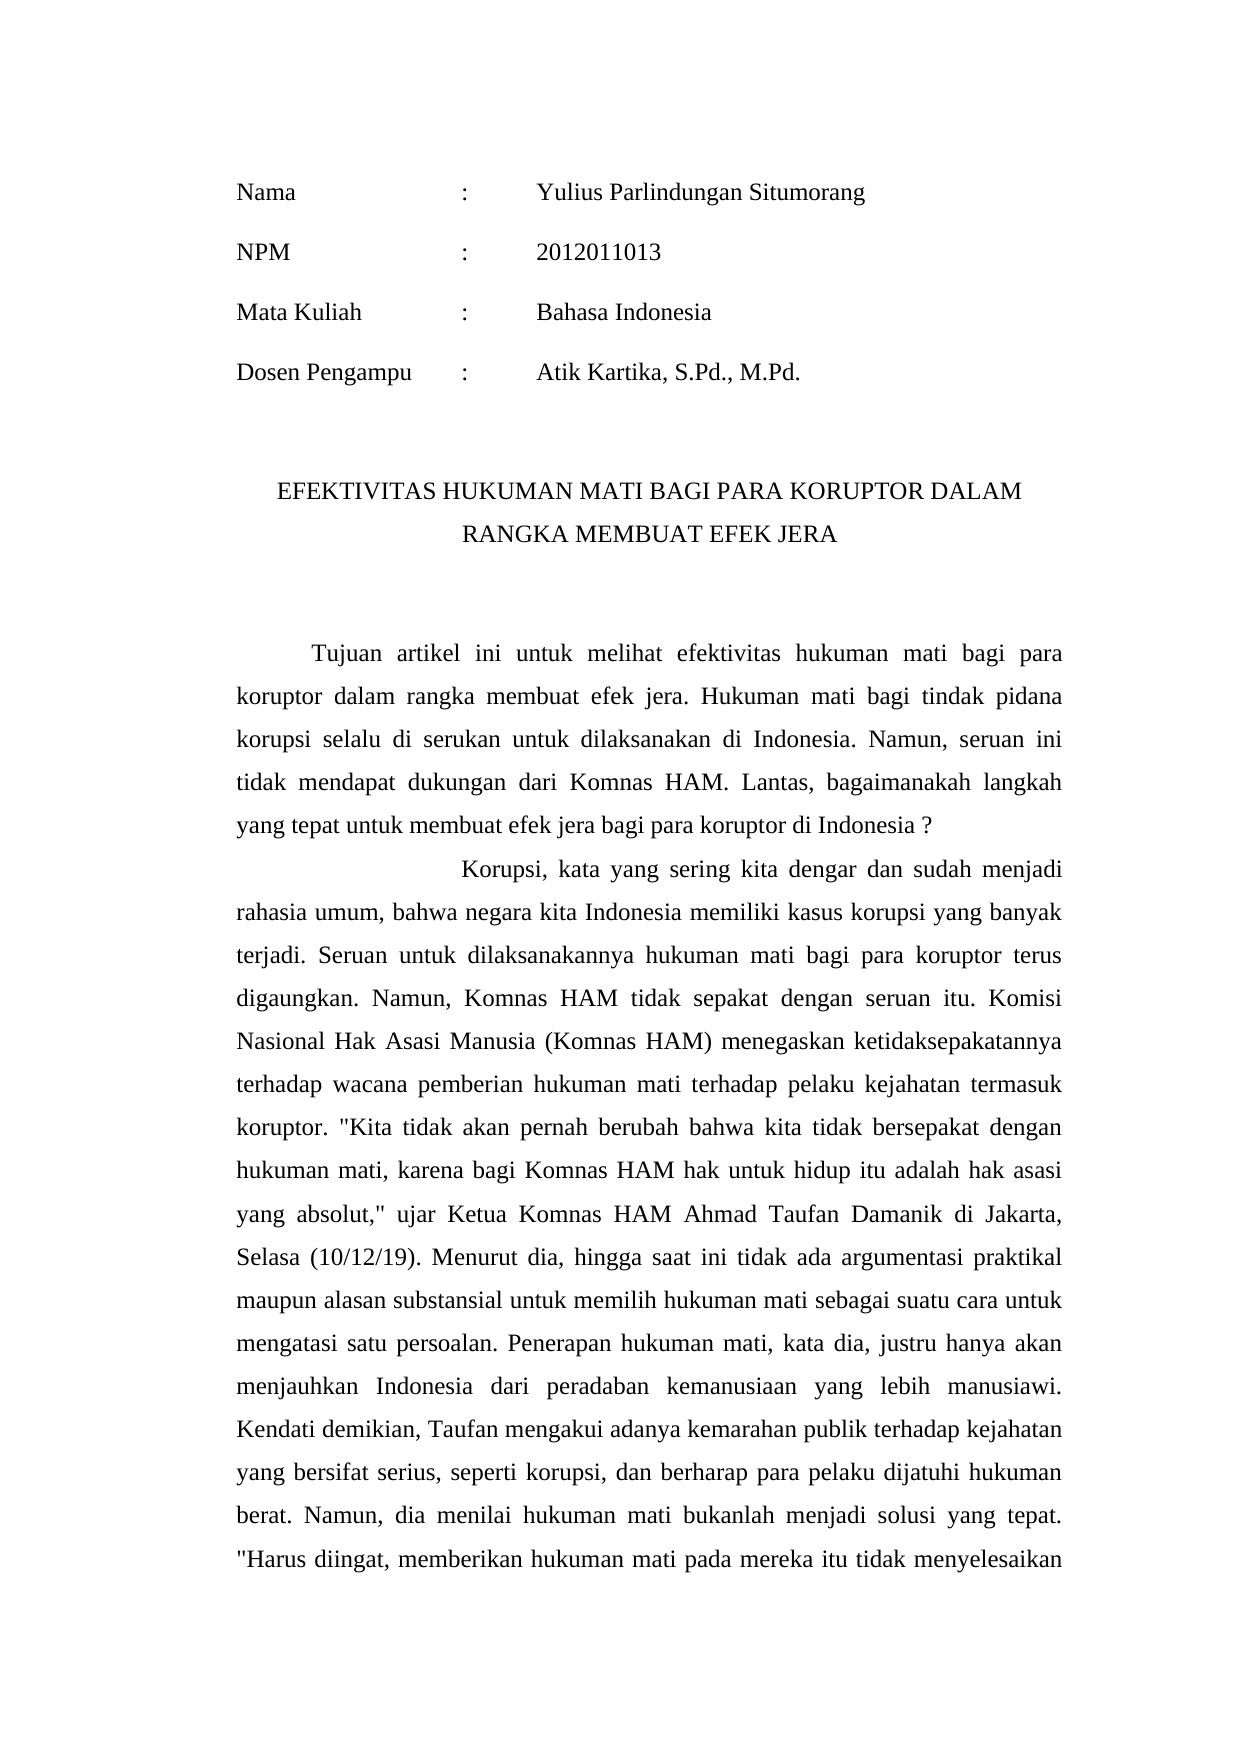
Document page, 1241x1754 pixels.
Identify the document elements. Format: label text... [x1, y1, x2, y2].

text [236, 638, 1063, 1572]
text Dosen Pengampu : Atik Kartika, S.Pd., M.Pd. [236, 357, 1063, 385]
text NPM : 2012011013 [236, 237, 1063, 266]
text Mata Kuliah : Bahasa Indonesia [236, 297, 1063, 326]
text EFEKTIVITAS HUKUMAN MATI BAGI PARA KORUPTOR DALAM RANGKA MEMBUAT EFEK JERA [236, 476, 1063, 548]
text Nama : Yulius Parlindungan Situmorang [236, 177, 1063, 206]
